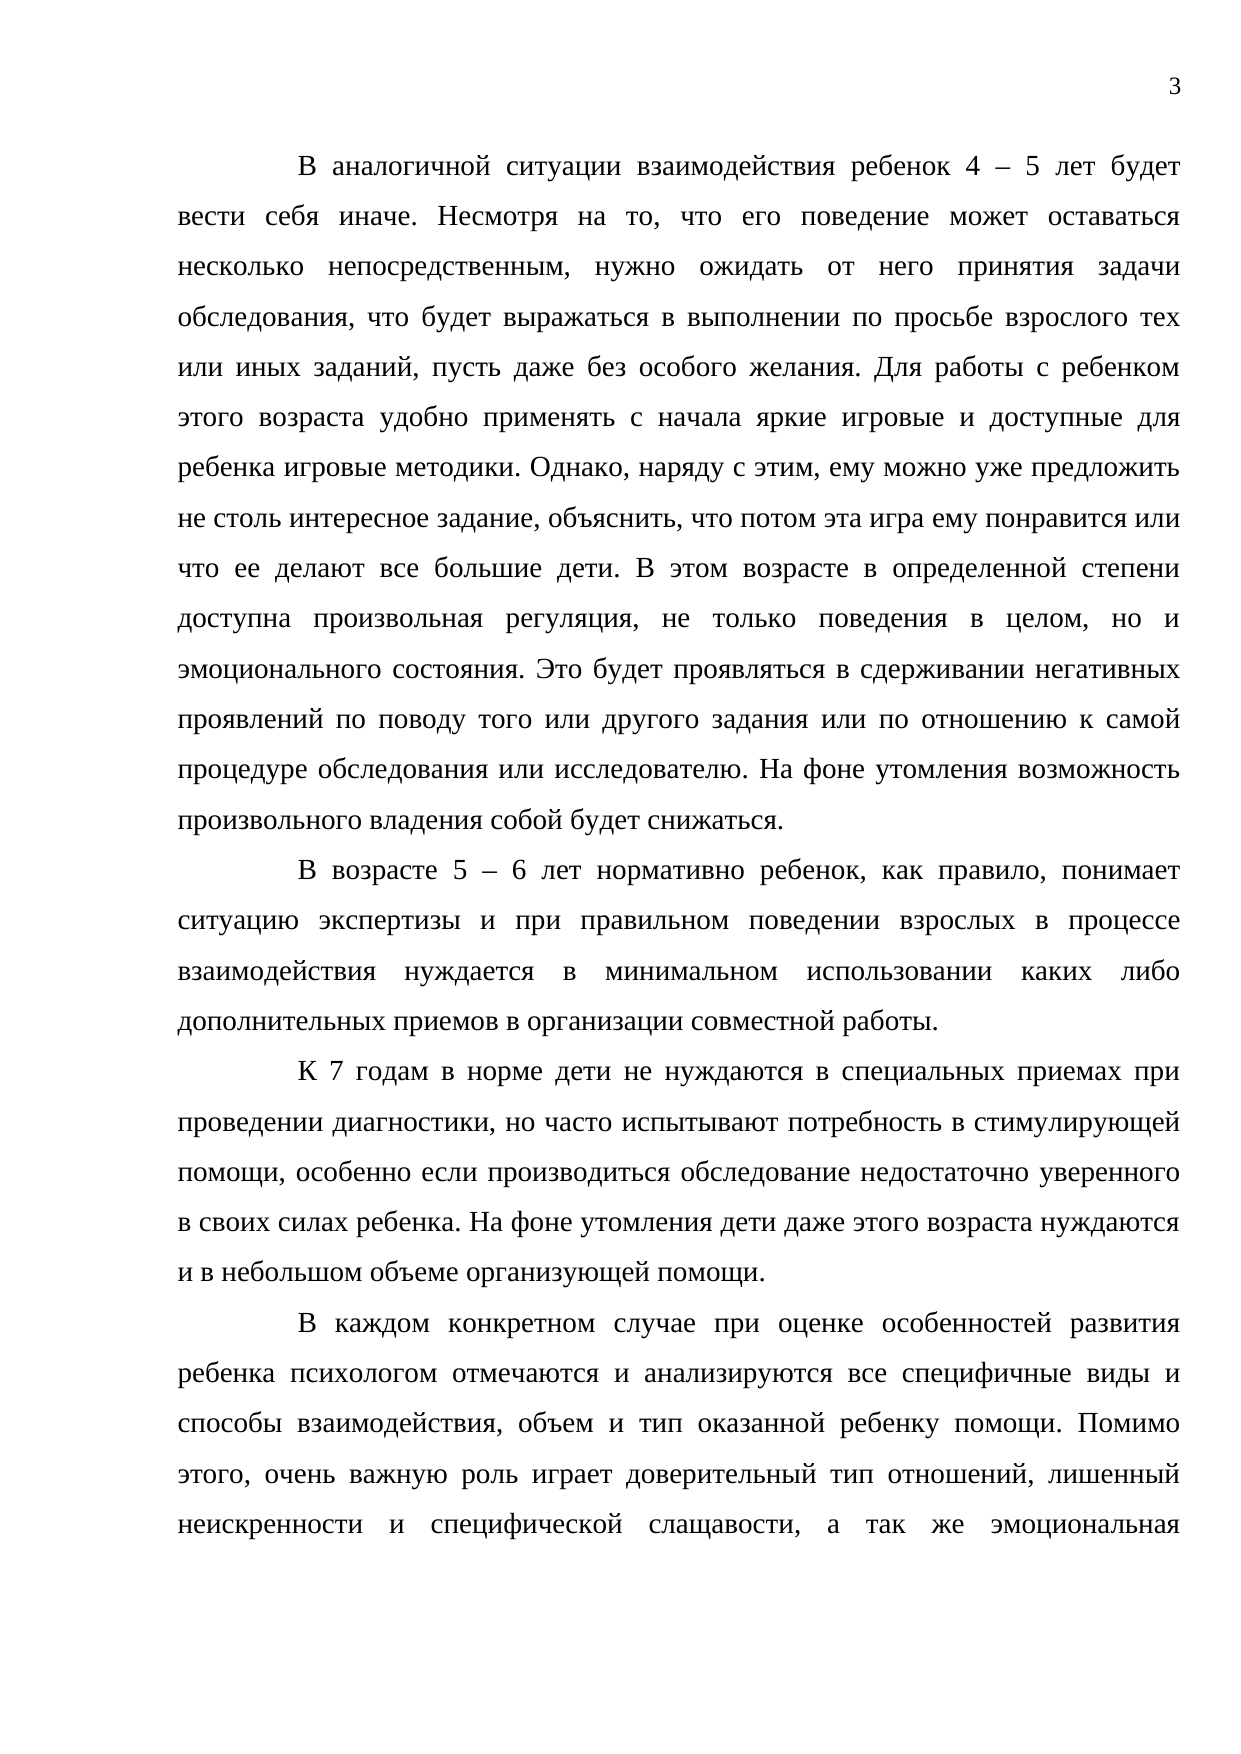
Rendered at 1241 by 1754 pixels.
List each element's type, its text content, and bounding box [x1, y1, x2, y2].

text В аналогичной ситуации взаимодействия ребенок 4 – 5 лет будет вести себя иначе. Несмотря на то, что его поведение может оставаться несколько непосредственным, нужно ожидать от него принятия задачи обследования, что будет выражаться в выполнении по просьбе взрослого тех или иных заданий, пусть даже без особого желания. Для работы с ребенком этого возраста удобно применять с начала яркие игровые и доступные для ребенка игровые методики. Однако, наряду с этим, ему можно уже предложить не столь интересное задание, объяснить, что потом эта игра ему понравится или что ее делают все большие дети. В этом возрасте в определенной степени доступна произвольная регуляция, не только поведения в целом, но и эмоционального состояния. Это будет проявляться в сдерживании негативных проявлений по поводу того или другого задания или по отношению к самой процедуре обследования или исследователю. На фоне утомления возможность произвольного владения собой будет снижаться. [177, 148, 1181, 835]
text К 7 годам в норме дети не нуждаются в специальных приемах при проведении диагностики, но часто испытывают потребность в стимулирующей помощи, особенно если производиться обследование недостаточно уверенного в своих силах ребенка. На фоне утомления дети даже этого возраста нуждаются и в небольшом объеме организующей помощи. [177, 1053, 1181, 1288]
text В возрасте 5 – 6 лет нормативно ребенок, как правило, понимает ситуацию экспертизы и при правильном поведении взрослых в процессе взаимодействия нуждается в минимальном использовании каких либо дополнительных приемов в организации совместной работы. [177, 852, 1181, 1037]
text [177, 1305, 1181, 1540]
